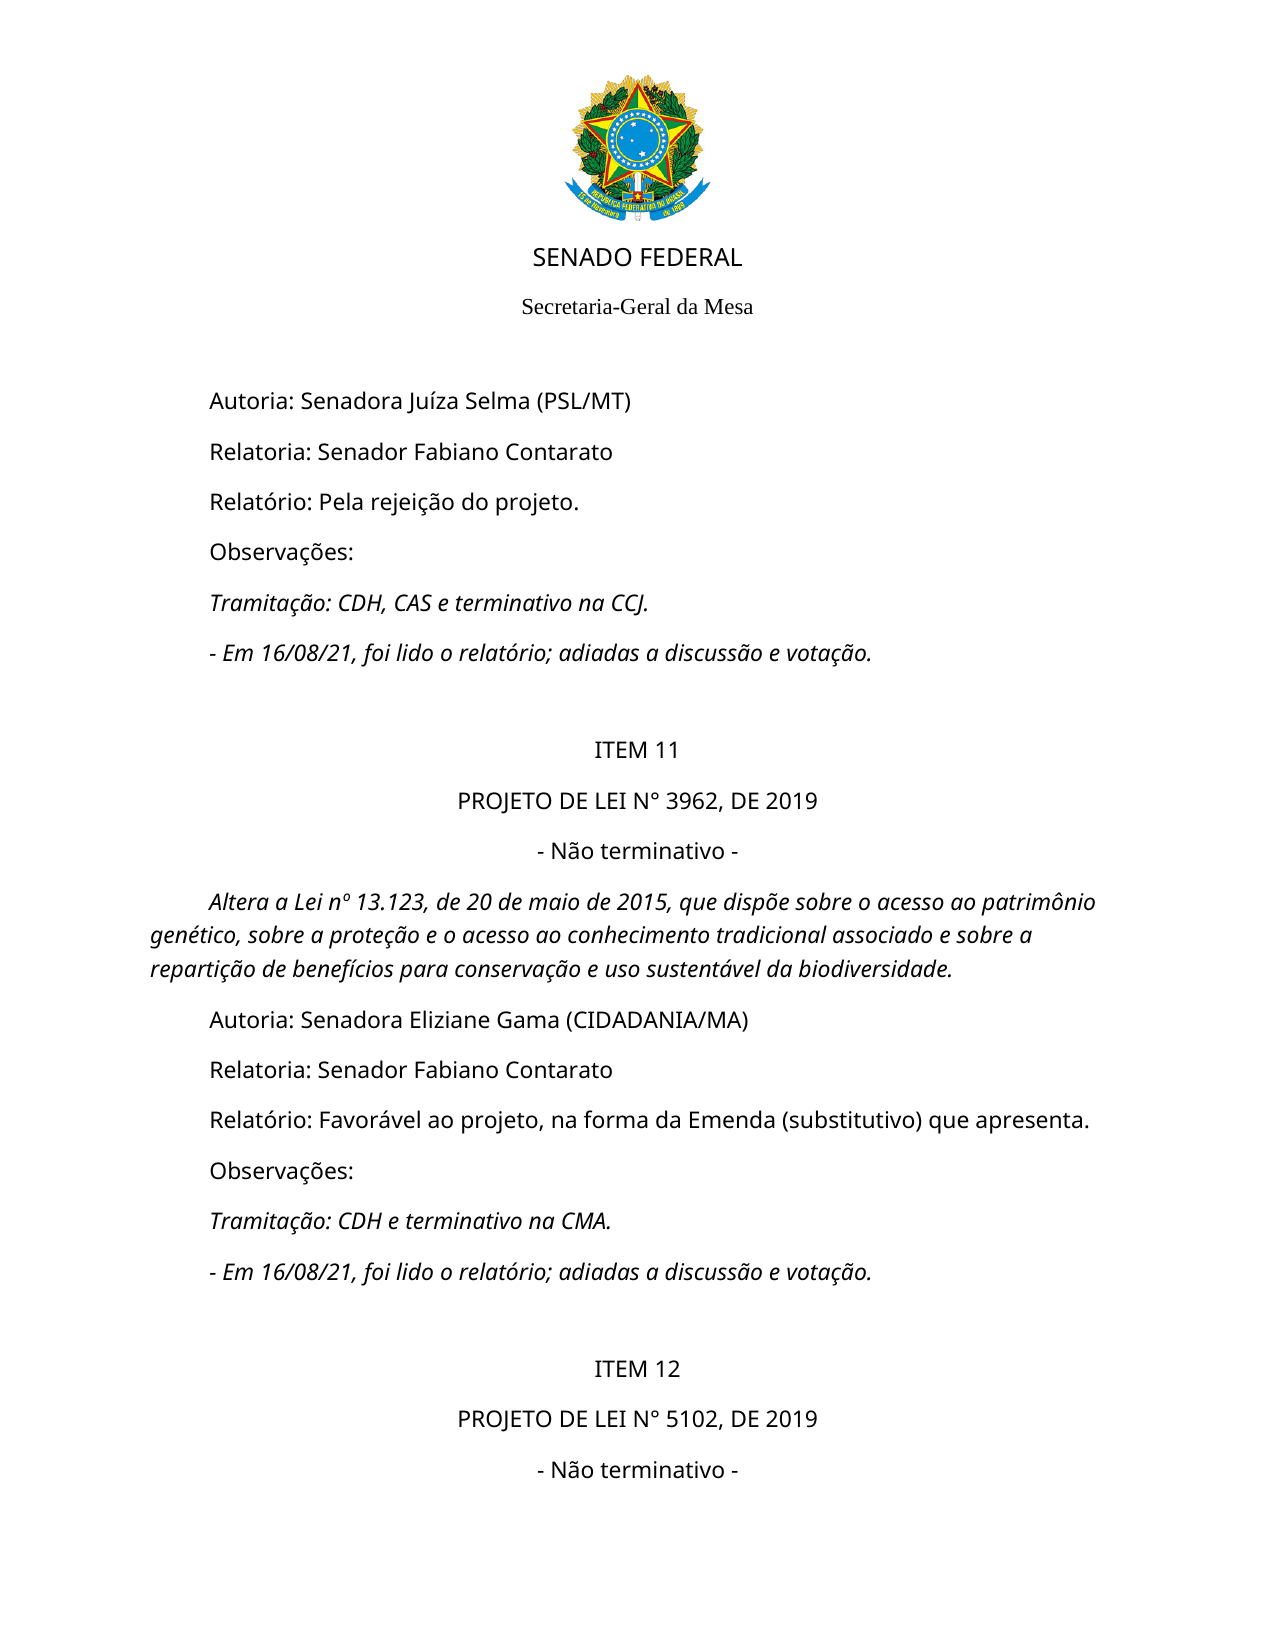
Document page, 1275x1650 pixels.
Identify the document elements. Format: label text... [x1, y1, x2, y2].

text Relatório: Favorável ao projeto, na forma da Emenda (substitutivo) que apresenta. [150, 1104, 1125, 1136]
text Observações: [150, 536, 1125, 567]
text Tramitação: CDH, CAS e terminativo na CCJ. [150, 587, 1125, 618]
text ITEM 12 [150, 1353, 1125, 1384]
picture [564, 75, 711, 221]
text - Não terminativo - [150, 835, 1125, 866]
text - Em 16/08/21, foi lido o relatório; adiadas a discussão e votação. [150, 637, 1125, 668]
text Relatoria: Senador Fabiano Contarato [150, 435, 1125, 467]
text ITEM 11 [150, 734, 1125, 766]
text - Não terminativo - [150, 1454, 1125, 1485]
text Observações: [150, 1155, 1125, 1186]
text Altera a Lei nº 13.123, de 20 de maio de 2015, que dispõe sobre o acesso ao patrimônio genético, sobre a proteção e o acesso ao conhecimento tradicional associado e sobre a repartição de benefícios para conservação e uso sustentável da biodiversidade. [150, 886, 1125, 984]
text - Em 16/08/21, foi lido o relatório; adiadas a discussão e votação. [150, 1256, 1125, 1287]
text PROJETO DE LEI N° 3962, DE 2019 [150, 785, 1125, 816]
text Relatório: Pela rejeição do projeto. [150, 486, 1125, 517]
text Autoria: Senadora Eliziane Gama (CIDADANIA/MA) [150, 1003, 1125, 1035]
text Tramitação: CDH e terminativo na CMA. [150, 1205, 1125, 1236]
text PROJETO DE LEI N° 5102, DE 2019 [150, 1403, 1125, 1434]
text Autoria: Senadora Juíza Selma (PSL/MT) [150, 385, 1125, 416]
text Relatoria: Senador Fabiano Contarato [150, 1054, 1125, 1085]
